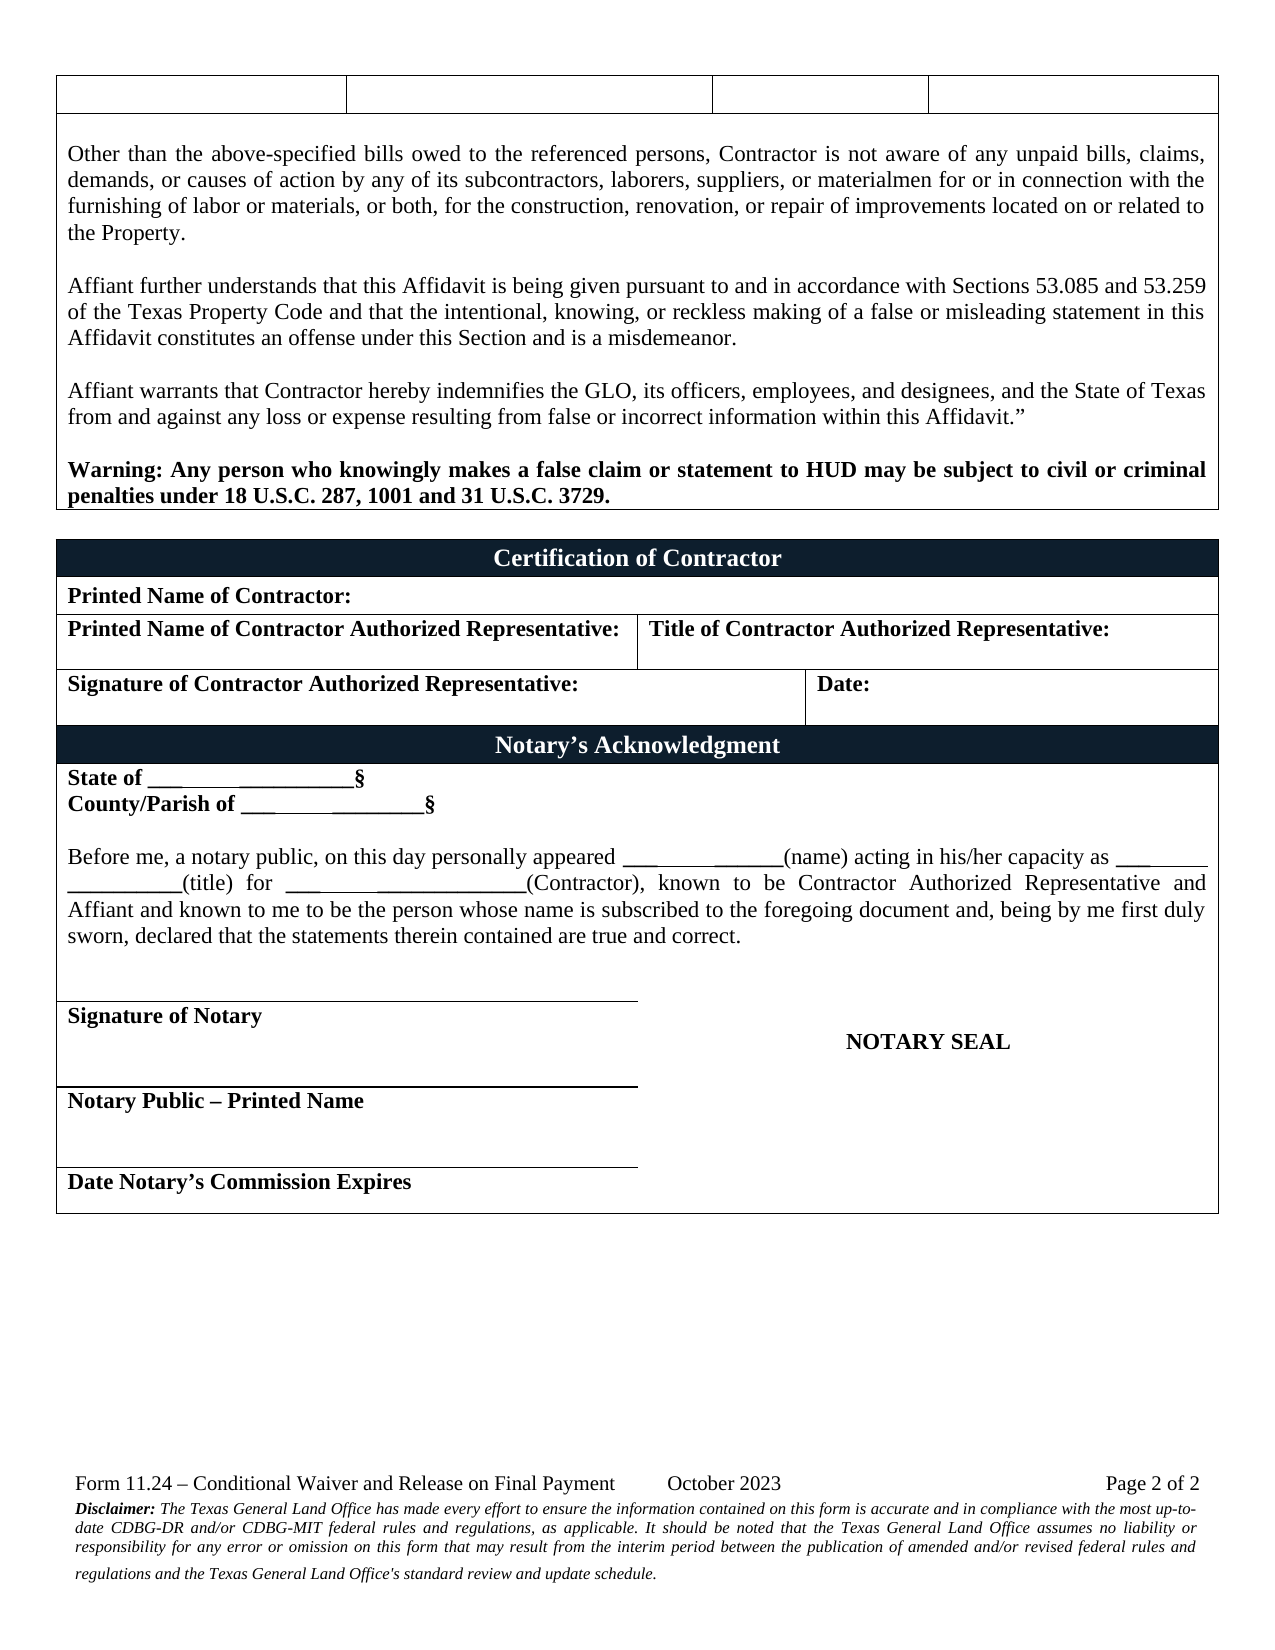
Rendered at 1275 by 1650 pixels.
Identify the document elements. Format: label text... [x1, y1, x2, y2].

table_cell Notary’s Acknowledgment [57, 726, 1218, 763]
table_cell Signature of Contractor Authorized Representative: [57, 670, 805, 725]
table_cell Printed Name of Contractor Authorized Representative: [57, 615, 637, 669]
table_cell Signature of Notary [57, 1002, 637, 1086]
table_cell Notary Public – Printed Name [57, 1088, 637, 1167]
table_cell Printed Name of Contractor: [57, 577, 1218, 614]
table_cell Other than the above-specified bills owed to the referenced persons, Contractor is not aware of any unpaid bills, claims, demands, or causes of action by any of its subcontractors, laborers, suppliers, or materialmen for or in connection with the furnishing of labor or materials, or both, for the construction, renovation, or repair of improvements located on or related to the Property. Affiant further understands that this Affidavit is being given pursuant to and in accordance with Sections 53.085 and 53.259 of the Texas Property Code and that the intentional, knowing, or reckless making of a false or misleading statement in this Affidavit constitutes an offense under this Section and is a misdemeanor. Affiant warrants that Contractor hereby indemnifies the GLO, its officers, employees, and designees, and the State of Texas from and against any loss or expense resulting from false or incorrect information within this Affidavit.” Warning: Any person who knowingly makes a false claim or statement to HUD may be subject to civil or criminal penalties under 18 U.S.C. 287, 1001 and 31 U.S.C. 3729. [57, 114, 1218, 509]
table_cell [347, 76, 712, 112]
table_cell Date Notary’s Commission Expires [57, 1168, 637, 1213]
table_cell Date: [806, 670, 1218, 725]
table_cell [929, 76, 1218, 112]
table_cell Title of Contractor Authorized Representative: [638, 615, 1218, 669]
table_cell NOTARY SEAL [638, 1001, 1218, 1213]
table_cell [57, 76, 346, 112]
table_cell State of ___ __________§ County/Parish of ___ ________§ Before me, a notary public, on this day personally appeared ___ ______(name) acting in his/her capacity as ___ __________(title) for ___ _____________(Contractor), known to be Contractor Authorized Representative and Affiant and known to me to be the person whose name is subscribed to the foregoing document and, being by me first duly sworn, declared that the statements therein contained are true and correct. [57, 764, 1218, 1001]
table_cell [713, 76, 928, 112]
table_header Certification of Contractor [57, 540, 1218, 576]
